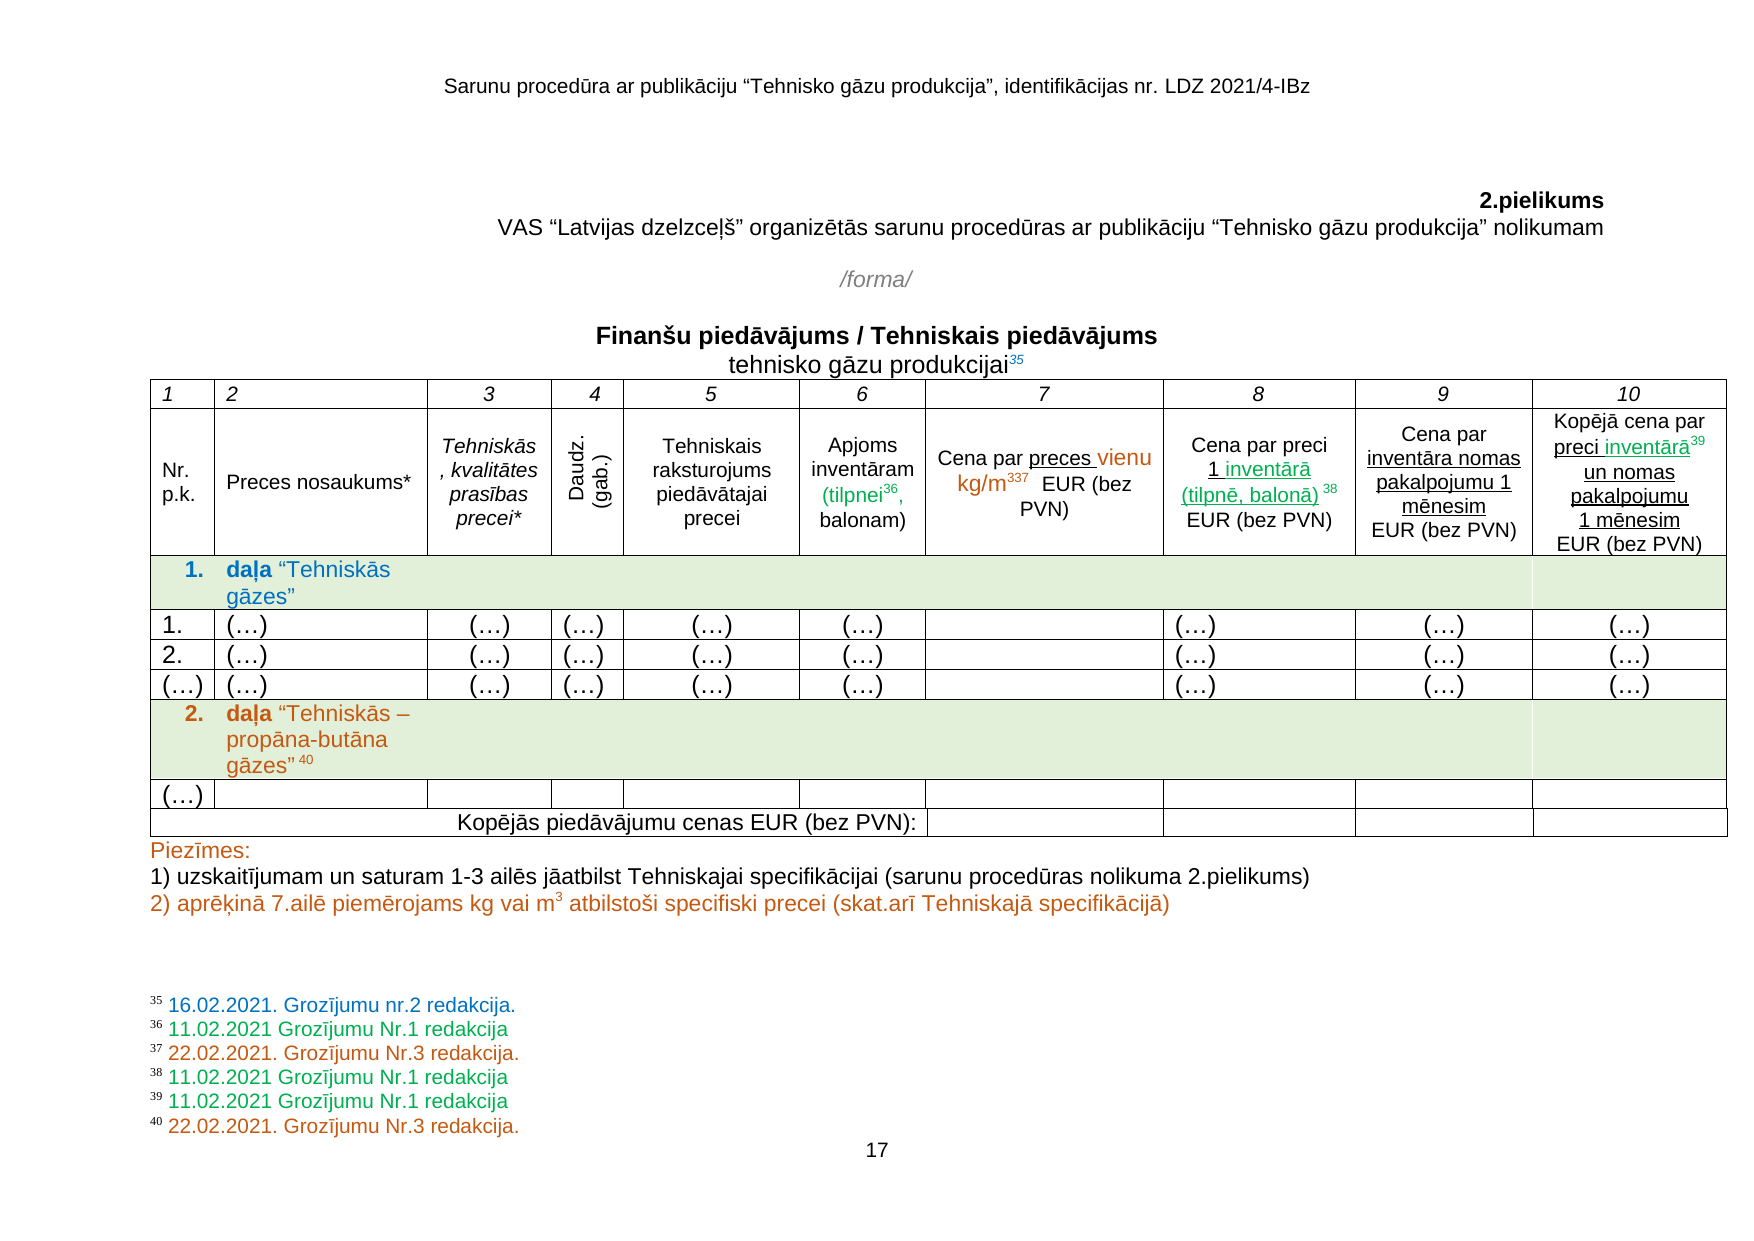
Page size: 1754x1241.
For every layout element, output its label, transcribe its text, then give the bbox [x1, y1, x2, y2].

table_cell [926, 640, 1163, 669]
text Finanšu piedāvājums / Tehniskais piedāvājums [150, 321, 1604, 350]
table_cell [1164, 809, 1355, 836]
table_cell [215, 780, 427, 808]
table_cell (…) [800, 610, 925, 639]
table_cell [1534, 809, 1727, 836]
table_cell Daudz. (gab.) [552, 409, 623, 555]
table_cell (…) [215, 640, 427, 669]
table_cell [551, 700, 624, 778]
table_cell [624, 556, 800, 609]
table_header 9 [1356, 380, 1532, 408]
table_cell daļa “Tehniskās –propāna-butāna gāzes” [215, 700, 428, 778]
table_cell [926, 610, 1163, 639]
table_header 8 [1164, 380, 1355, 408]
table_cell [428, 780, 551, 808]
table_cell (…) [428, 640, 551, 669]
table_cell 2. [151, 700, 215, 778]
table_cell (…) [428, 670, 551, 698]
table_cell daļa “Tehniskās gāzes” [215, 556, 428, 609]
table_cell [1533, 780, 1726, 808]
table_cell 2. [151, 640, 214, 669]
table_cell [928, 809, 1163, 836]
table_cell [624, 700, 800, 778]
table_cell (…) [428, 610, 551, 639]
table_cell (…) [1356, 610, 1532, 639]
table_cell (…) [151, 780, 214, 808]
text Piezīmes: [150, 837, 1604, 863]
table_cell [1533, 700, 1726, 778]
table_cell (…) [552, 670, 623, 698]
table_cell (…) [1533, 640, 1726, 669]
table_cell [926, 780, 1163, 808]
text 1) uzskaitījumam un saturam 1-3 ailēs jāatbilst Tehniskajai specifikācijai (sarunu procedūras nolikuma 2.pielikums) [150, 863, 1604, 889]
table_cell (…) [151, 670, 214, 698]
table_cell Nr. p.k. [151, 409, 214, 555]
table_cell [800, 700, 926, 778]
table_cell (…) [215, 670, 427, 698]
text VAS “Latvijas dzelzceļš” organizētās sarunu procedūras ar publikāciju “Tehnisko gāzu produkcija” nolikumam [150, 213, 1604, 240]
table_cell [1355, 700, 1532, 778]
table_cell Kopējās piedāvājumu cenas EUR (bez PVN): [151, 809, 927, 836]
table_cell (…) [552, 640, 623, 669]
table_cell [926, 700, 1163, 778]
table_header 4 [552, 380, 623, 408]
text tehnisko gāzu produkcijai [150, 350, 1604, 379]
table_cell [926, 556, 1163, 609]
table_header 7 [926, 380, 1163, 408]
table_cell (…) [1533, 610, 1726, 639]
table_cell [1356, 780, 1532, 808]
text /forma/ [150, 266, 1604, 293]
table_header 2 [215, 380, 427, 408]
table_cell 1. [151, 610, 214, 639]
table_cell [551, 556, 624, 609]
table_cell [800, 780, 925, 808]
table_cell [800, 556, 926, 609]
table_cell (…) [800, 670, 925, 698]
table_cell (…) [1164, 640, 1355, 669]
table_cell (…) [1164, 610, 1355, 639]
table_header 3 [428, 380, 551, 408]
table_cell Apjoms inventāram (tilpnei, balonam) [800, 409, 925, 555]
table_cell [428, 556, 551, 609]
text 2) aprēķinā 7.ailē piemērojams kg vai m3 atbilstoši specifiski precei (skat.arī Tehniskajā specifikācijā) [150, 889, 1604, 916]
table_cell (…) [1164, 670, 1355, 698]
table_cell [1163, 700, 1355, 778]
table_cell (…) [1533, 670, 1726, 698]
table_cell (…) [624, 610, 799, 639]
table_cell [1163, 556, 1355, 609]
table_cell Cena par inventāra nomas pakalpojumu 1 mēnesim EUR (bez PVN) [1356, 409, 1532, 555]
table_cell Kopējā cena par preci inventārā un nomas pakalpojumu 1 mēnesim EUR (bez PVN) [1533, 409, 1726, 555]
table_cell Tehniskais raksturojums piedāvātajai precei [624, 409, 799, 555]
table_cell [1356, 809, 1533, 836]
table_cell [1533, 556, 1726, 609]
table_cell (…) [1356, 640, 1532, 669]
table_cell [926, 670, 1163, 698]
table_cell [1164, 780, 1355, 808]
table_cell (…) [800, 640, 925, 669]
text 2.pielikums [150, 187, 1604, 213]
table_cell [552, 780, 623, 808]
table_cell (…) [624, 670, 799, 698]
table_cell 1. [151, 556, 215, 609]
table_cell [428, 700, 551, 778]
table_cell [624, 780, 799, 808]
table_cell (…) [552, 610, 623, 639]
table_cell (…) [1356, 670, 1532, 698]
table_header 5 [624, 380, 799, 408]
table_cell (…) [624, 640, 799, 669]
table_header 10 [1533, 380, 1726, 408]
table_cell Preces nosaukums* [215, 409, 427, 555]
table_header 1 [151, 380, 214, 408]
table_cell [1355, 556, 1532, 609]
table_cell Cena par preces vienu kg/m3 EUR (bez PVN) [926, 409, 1163, 555]
table_header 6 [800, 380, 925, 408]
table_cell (…) [215, 610, 427, 639]
table_cell Cena par preci 1 inventārā (tilpnē, balonā) EUR (bez PVN) [1164, 409, 1355, 555]
table_cell Tehniskās, kvalitātes prasības precei* [428, 409, 551, 555]
